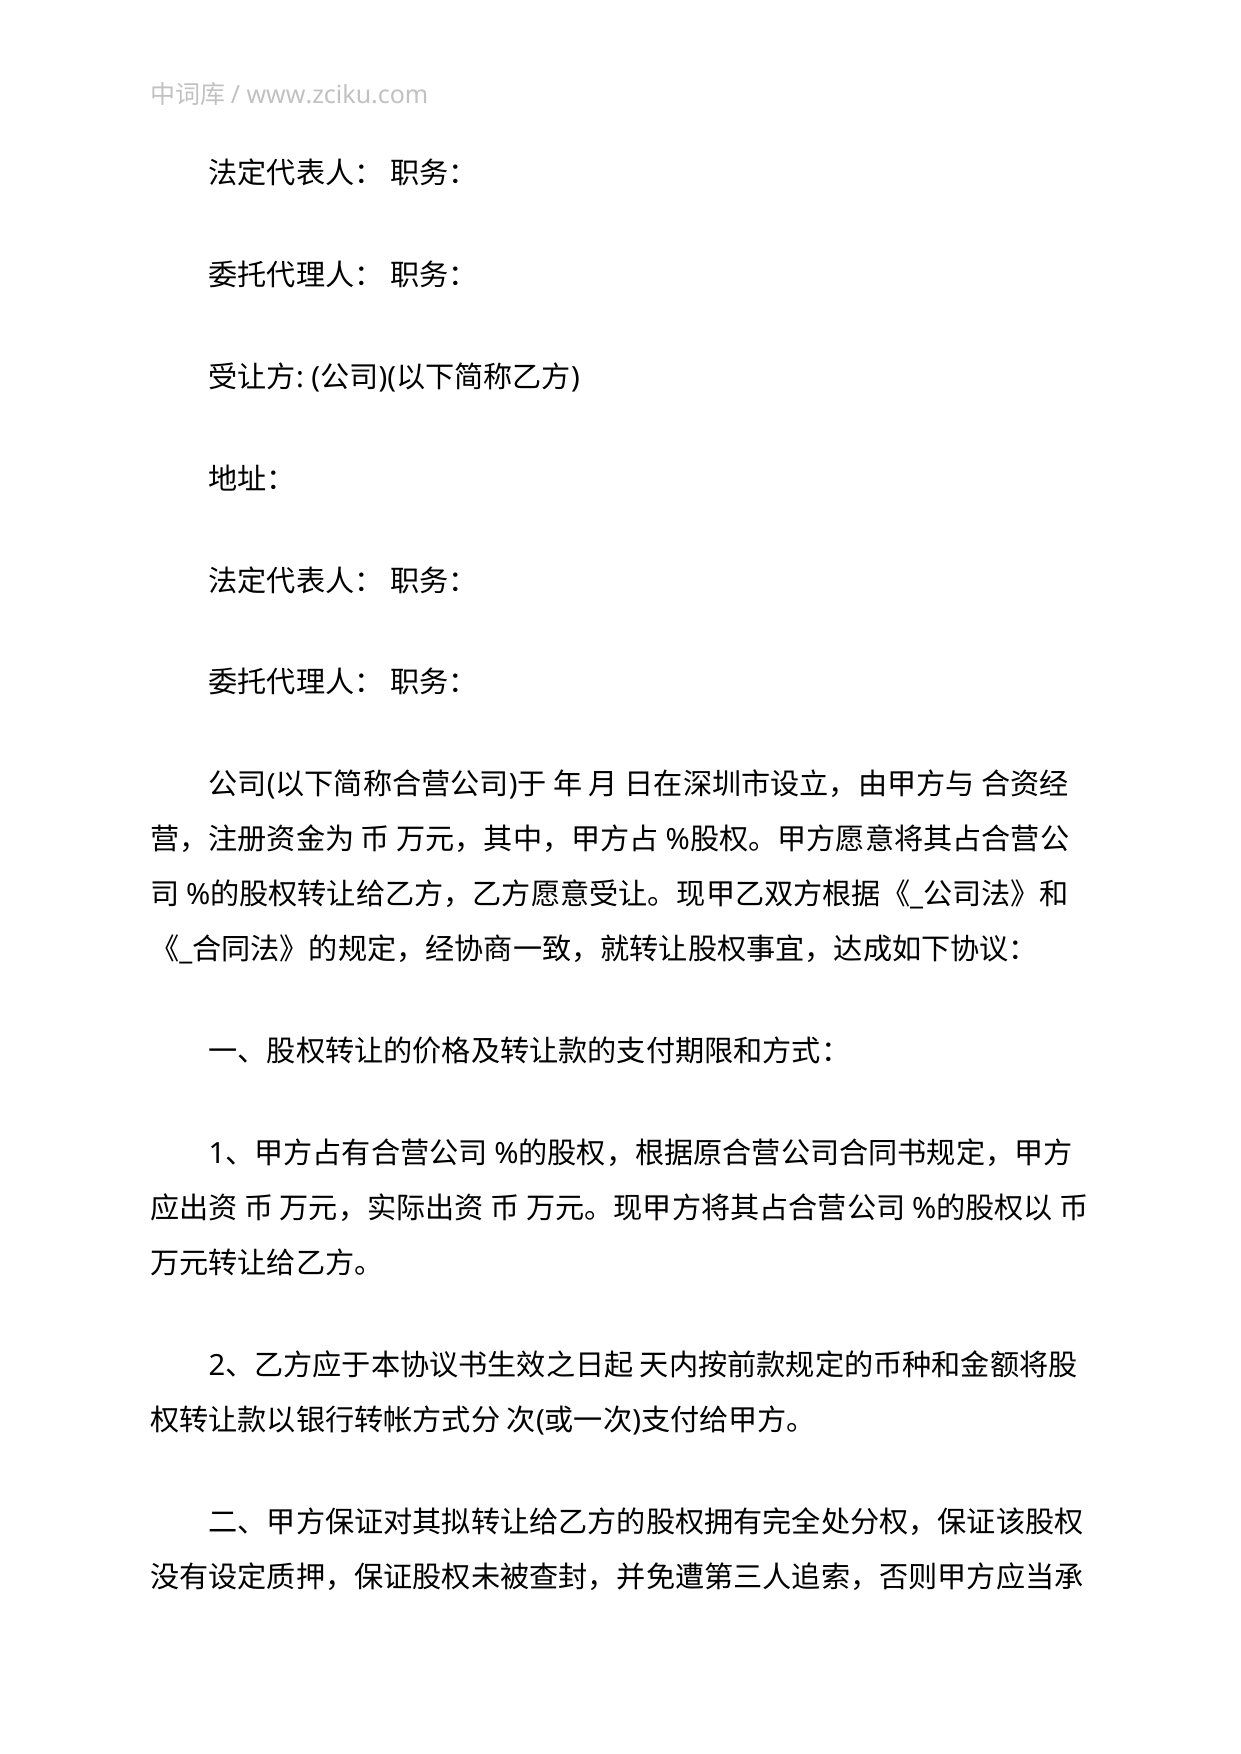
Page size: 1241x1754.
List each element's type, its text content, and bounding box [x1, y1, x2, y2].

text 2、乙方应于本协议书生效之日起 天内按前款规定的币种和金额将股权转让款以银行转帐方式分 次(或一次)支付给甲方。 [150, 1341, 1090, 1439]
text 地址： [150, 456, 1090, 498]
text 一、股权转让的价格及转让款的支付期限和方式： [150, 1028, 1090, 1070]
text 法定代表人： 职务： [150, 150, 1090, 192]
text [150, 1498, 1090, 1596]
text 法定代表人： 职务： [150, 557, 1090, 599]
text 受让方: (公司)(以下简称乙方) [150, 353, 1090, 396]
text 委托代理人： 职务： [150, 252, 1090, 294]
text 委托代理人： 职务： [150, 659, 1090, 701]
text 公司(以下简称合营公司)于 年 月 日在深圳市设立，由甲方与 合资经营，注册资金为 币 万元，其中，甲方占 %股权。甲方愿意将其占合营公司 %的股权转让给乙方，乙方愿意受让。现甲乙双方根据《_公司法》和《_合同法》的规定，经协商一致，就转让股权事宜，达成如下协议： [150, 761, 1090, 968]
text 1、甲方占有合营公司 %的股权，根据原合营公司合同书规定，甲方应出资 币 万元，实际出资 币 万元。现甲方将其占合营公司 %的股权以 币 万元转让给乙方。 [150, 1129, 1090, 1282]
